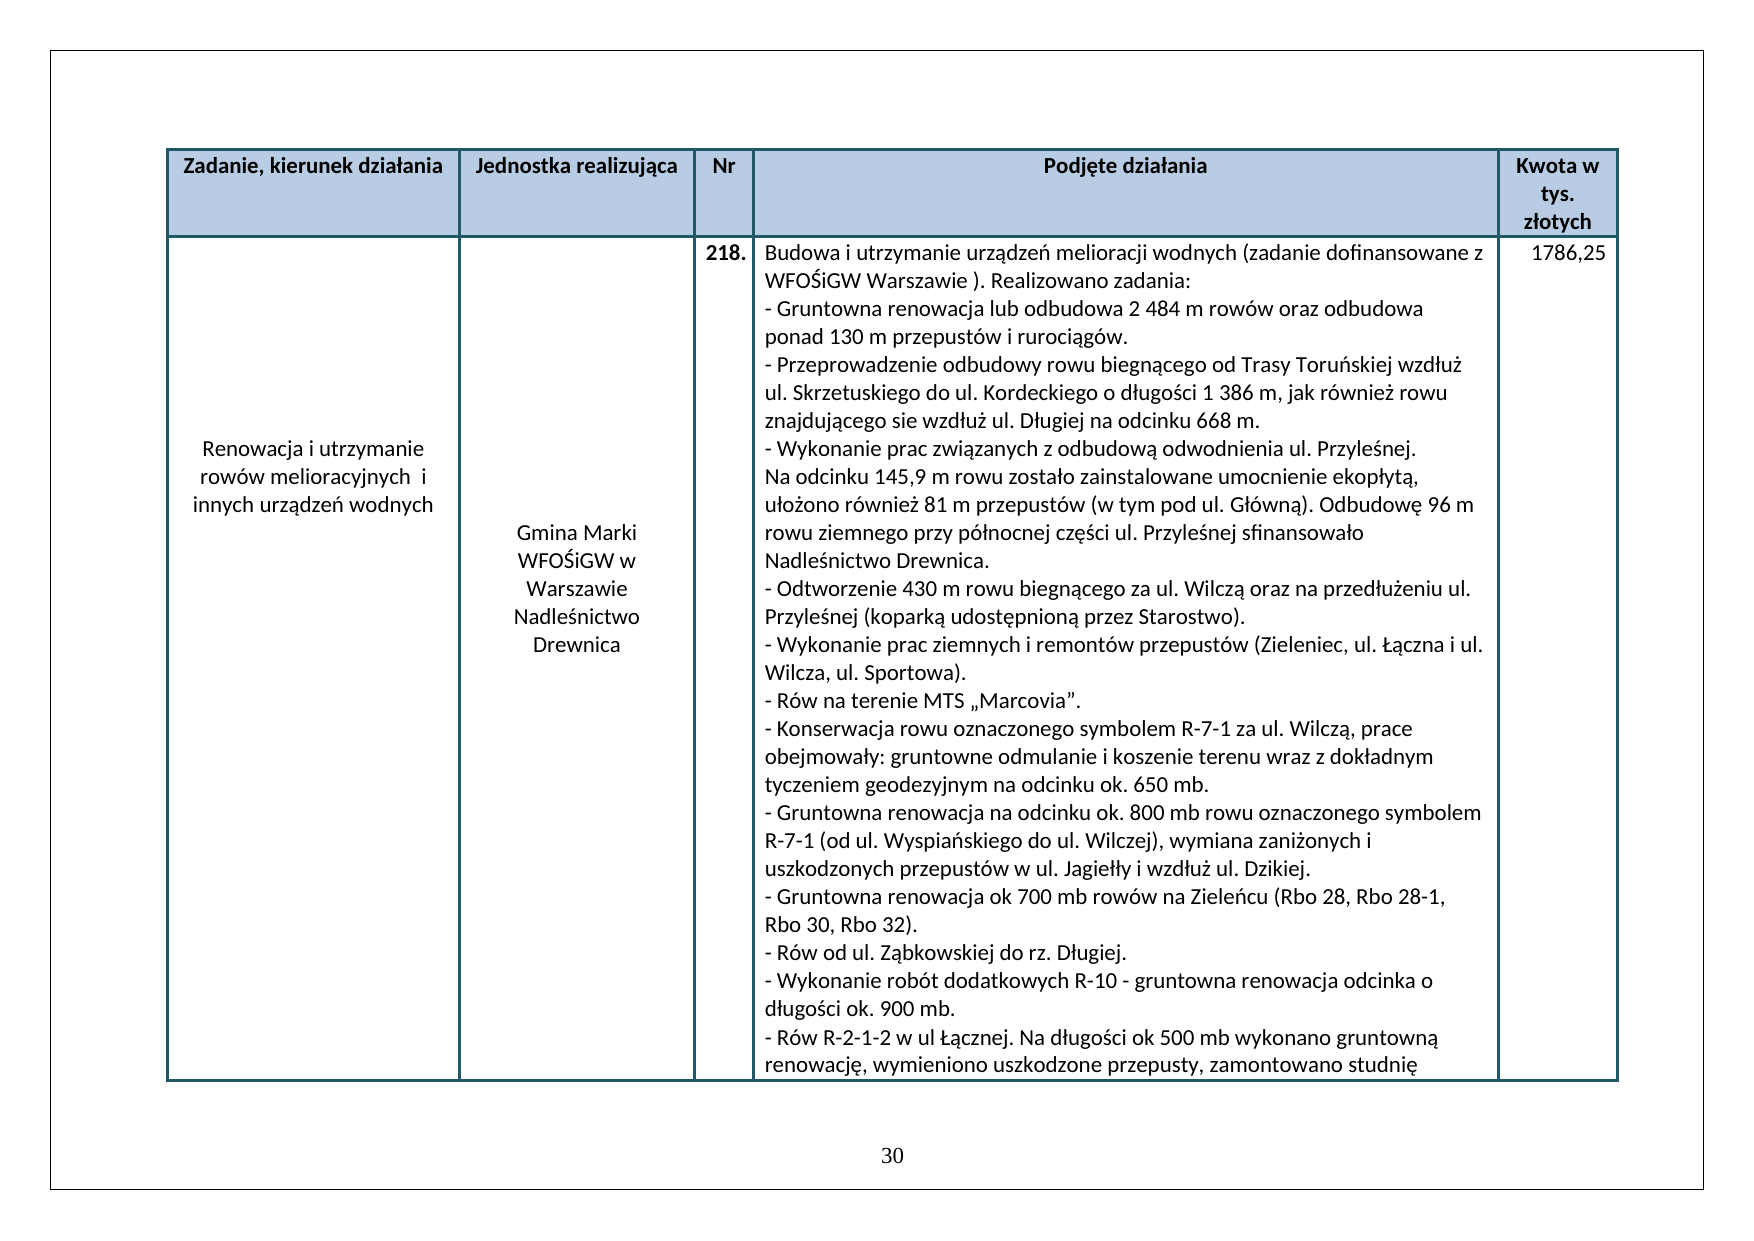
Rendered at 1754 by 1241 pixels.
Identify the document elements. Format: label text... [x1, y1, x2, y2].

table_header Podjęte działania [755, 151, 1497, 235]
table_header Jednostka realizująca [461, 151, 693, 235]
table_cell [755, 238, 1497, 1079]
table_cell [696, 238, 752, 1079]
table_header Kwota w tys. złotych [1500, 151, 1616, 235]
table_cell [461, 238, 693, 1079]
table_header Zadanie, kierunek działania [169, 151, 458, 235]
table_header Nr [696, 151, 752, 235]
table_cell 1786,25 [1500, 238, 1616, 1079]
